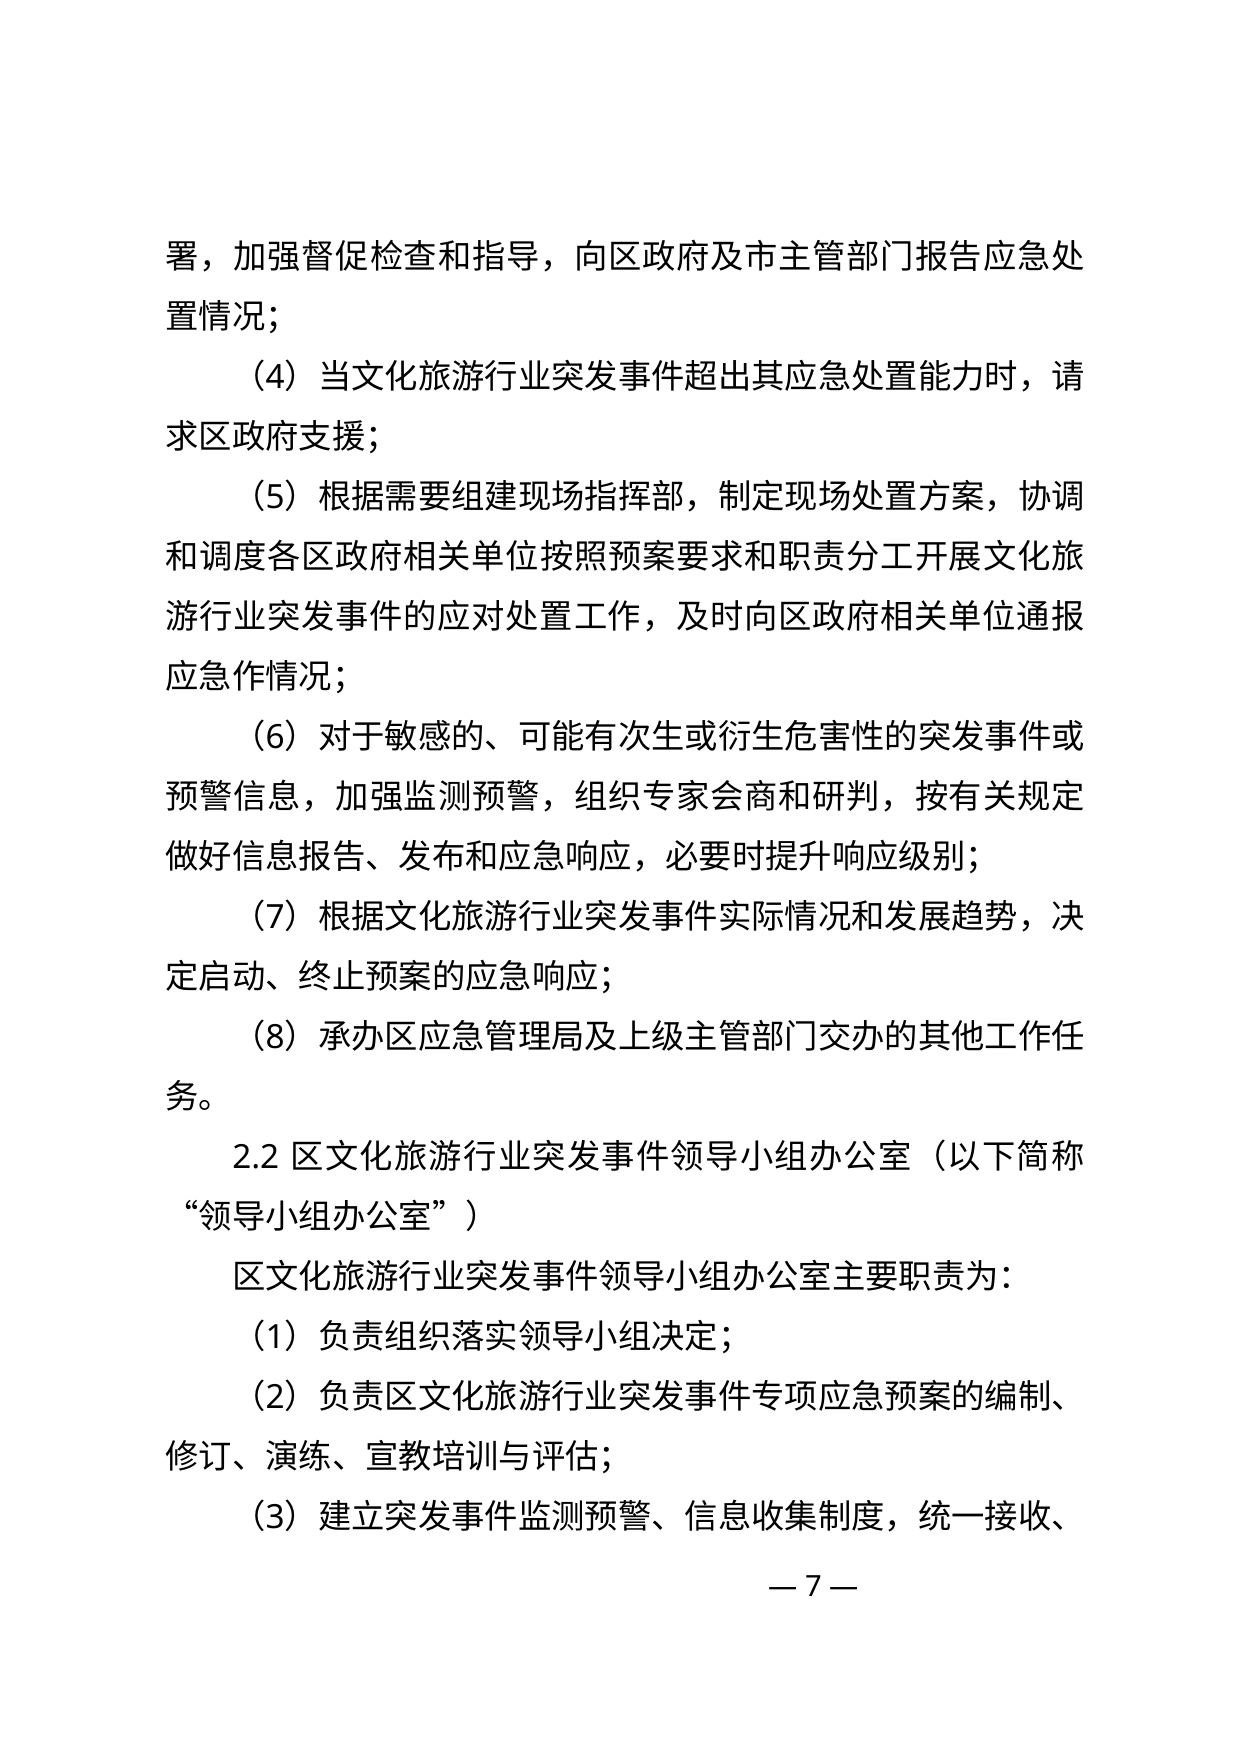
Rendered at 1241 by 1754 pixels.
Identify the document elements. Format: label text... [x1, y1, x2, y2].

text 区文化旅游行业突发事件领导小组办公室主要职责为： [165, 1240, 1087, 1300]
text （6）对于敏感的、可能有次生或衍生危害性的突发事件或预警信息，加强监测预警，组织专家会商和研判，按有关规定做好信息报告、发布和应急响应，必要时提升响应级别； [165, 700, 1087, 880]
text （8）承办区应急管理局及上级主管部门交办的其他工作任务。 [165, 1000, 1087, 1120]
text （2）负责区文化旅游行业突发事件专项应急预案的编制、修订、演练、宣教培训与评估； [165, 1360, 1087, 1480]
text （1）负责组织落实领导小组决定； [165, 1300, 1087, 1360]
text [165, 1480, 1087, 1540]
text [165, 220, 1087, 340]
text 2.2 区文化旅游行业突发事件领导小组办公室（以下简称“领导小组办公室”） [165, 1120, 1087, 1240]
text （5）根据需要组建现场指挥部，制定现场处置方案，协调和调度各区政府相关单位按照预案要求和职责分工开展文化旅游行业突发事件的应对处置工作，及时向区政府相关单位通报应急作情况； [165, 460, 1087, 700]
text （4）当文化旅游行业突发事件超出其应急处置能力时，请求区政府支援； [165, 340, 1087, 460]
text （7）根据文化旅游行业突发事件实际情况和发展趋势，决定启动、终止预案的应急响应； [165, 880, 1087, 1000]
